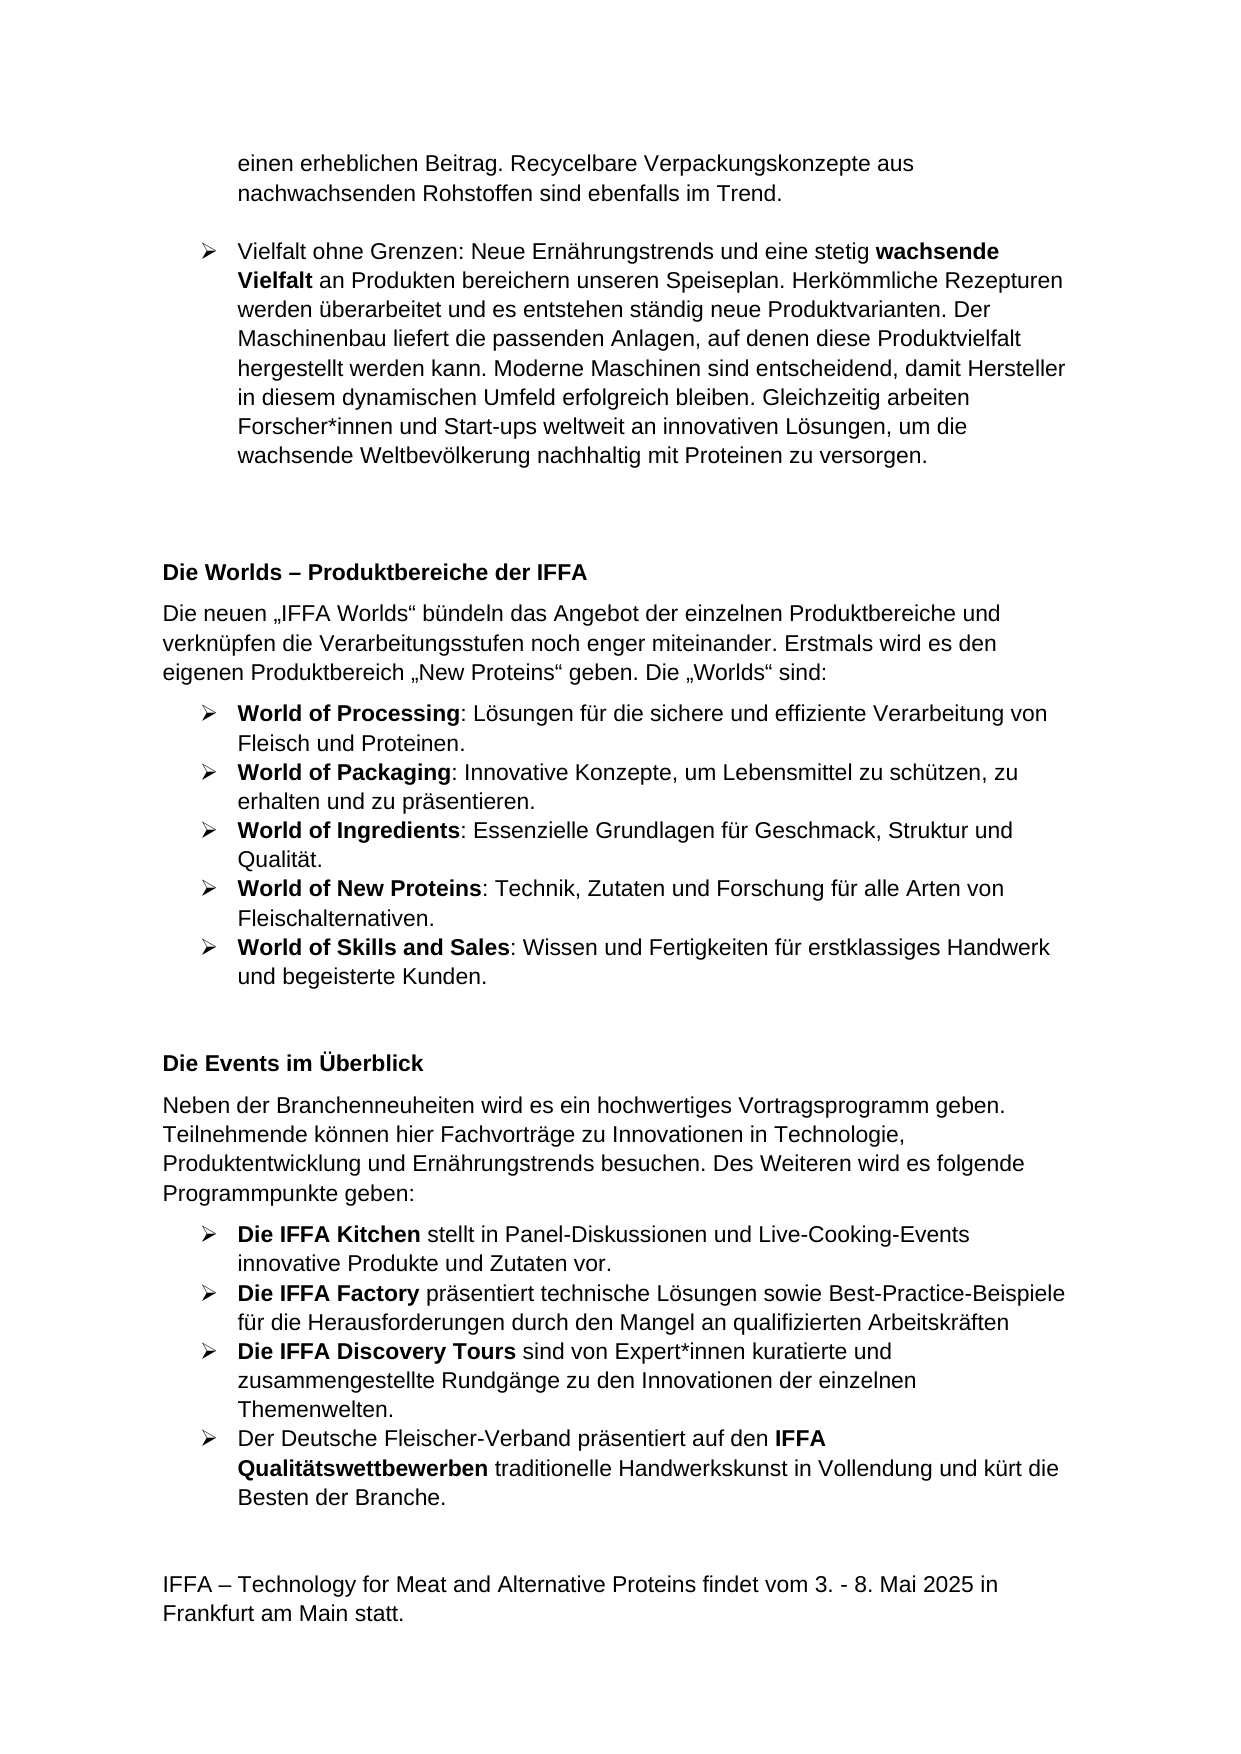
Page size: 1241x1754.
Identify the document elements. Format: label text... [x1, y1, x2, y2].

text Die neuen „IFFA Worlds“ bündeln das Angebot der einzelnen Produktbereiche und verknüpfen die Verarbeitungsstufen noch enger miteinander. Erstmals wird es den eigenen Produktbereich „New Proteins“ geben. Die „Worlds“ sind: [162, 598, 1078, 685]
subtitle Die Worlds – Produktbereiche der IFFA [162, 556, 1078, 585]
text IFFA – Technology for Meat and Alternative Proteins findet vom 3. - 8. Mai 2025 in Frankfurt am Main statt. [162, 1568, 1078, 1627]
list World of Packaging: Innovative Konzepte, um Lebensmittel zu schützen, zu erhalten und zu präsentieren. [200, 756, 1078, 814]
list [200, 148, 1078, 206]
text Neben der Branchenneuheiten wird es ein hochwertiges Vortragsprogramm geben. Teilnehmende können hier Fachvorträge zu Innovationen in Technologie, Produktentwicklung und Ernährungstrends besuchen. Des Weiteren wird es folgende Programmpunkte geben: [162, 1089, 1078, 1206]
list World of New Proteins: Technik, Zutaten und Forschung für alle Arten von Fleischalternativen. [200, 873, 1078, 931]
list Vielfalt ohne Grenzen: Neue Ernährungstrends und eine stetig wachsende Vielfalt an Produkten bereichern unseren Speiseplan. Herkömmliche Rezepturen werden überarbeitet und es entstehen ständig neue Produktvarianten. Der Maschinenbau liefert die passenden Anlagen, auf denen diese Produktvielfalt hergestellt werden kann. Moderne Maschinen sind entscheidend, damit Hersteller in diesem dynamischen Umfeld erfolgreich bleiben. Gleichzeitig arbeiten Forscher*innen und Start-ups weltweit an innovativen Lösungen, um die wachsende Weltbevölkerung nachhaltig mit Proteinen zu versorgen. [200, 235, 1078, 468]
list Die IFFA Discovery Tours sind von Expert*innen kuratierte und zusammengestellte Rundgänge zu den Innovationen der einzelnen Themenwelten. [200, 1335, 1078, 1423]
list World of Ingredients: Essenzielle Grundlagen für Geschmack, Struktur und Qualität. [200, 814, 1078, 873]
subtitle Die Events im Überblick [162, 1048, 1078, 1077]
list Der Deutsche Fleischer-Verband präsentiert auf den IFFA Qualitätswettbewerben traditionelle Handwerkskunst in Vollendung und kürt die Besten der Branche. [200, 1423, 1078, 1510]
list Die IFFA Kitchen stellt in Panel-Diskussionen und Live-Cooking-Events innovative Produkte und Zutaten vor. [200, 1218, 1078, 1277]
list World of Processing: Lösungen für die sichere und effiziente Verarbeitung von Fleisch und Proteinen. [200, 698, 1078, 756]
list Die IFFA Factory präsentiert technische Lösungen sowie Best-Practice-Beispiele für die Herausforderungen durch den Mangel an qualifizierten Arbeitskräften [200, 1277, 1078, 1335]
list World of Skills and Sales: Wissen und Fertigkeiten für erstklassiges Handwerk und begeisterte Kunden. [200, 931, 1078, 989]
